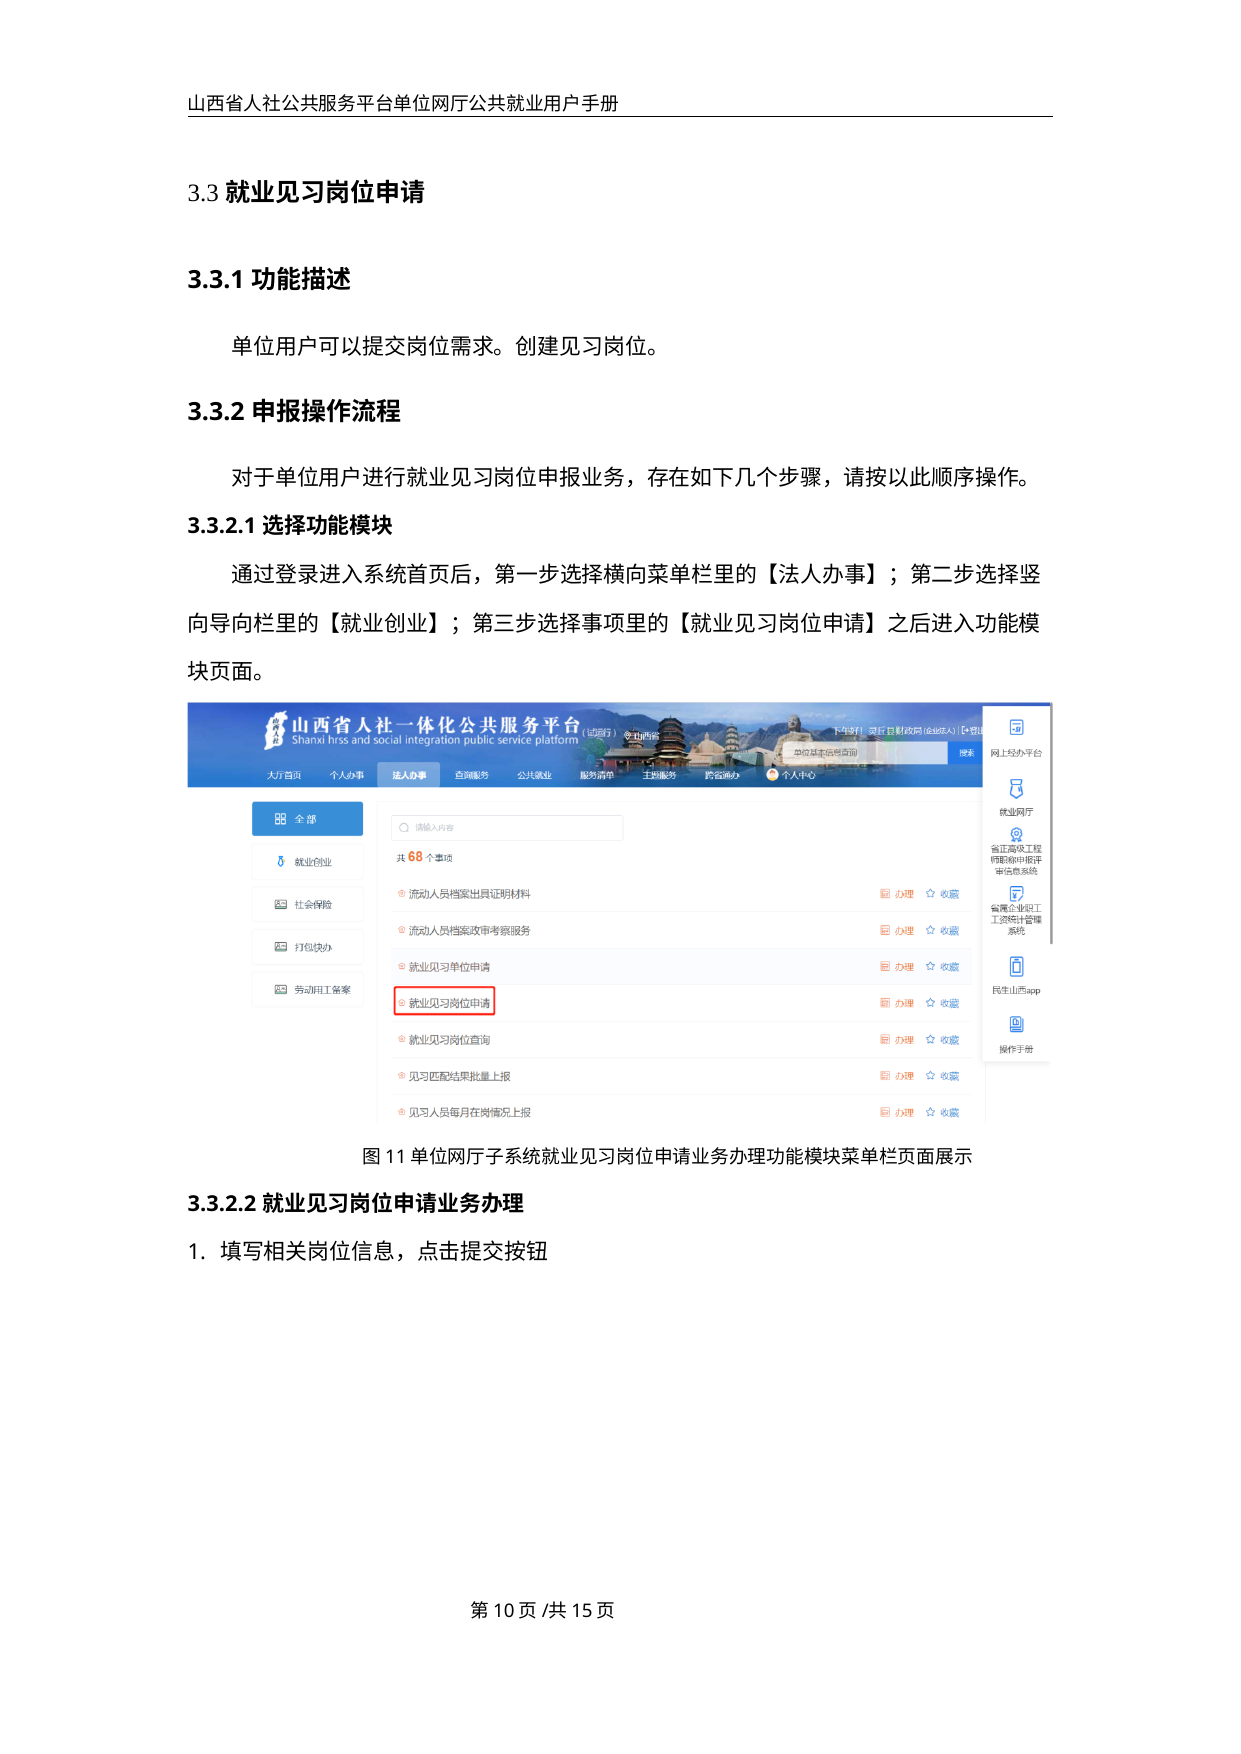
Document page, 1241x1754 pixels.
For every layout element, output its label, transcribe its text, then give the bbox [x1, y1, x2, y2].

text 通过登录进入系统首页后，第一步选择横向菜单栏里的【法人办事】；第二步选择竖向导向栏里的【就业创业】；第三步选择事项里的【就业见习岗位申请】之后进入功能模块页面。 [187, 556, 1053, 686]
text 单位用户可以提交岗位需求。创建见习岗位。 [187, 328, 1053, 361]
text 对于单位用户进行就业见习岗位申报业务，存在如下几个步骤，请按以此顺序操作。 [187, 460, 1053, 492]
text 选择功能模块 [187, 508, 1053, 541]
picture [187, 702, 1053, 1123]
list 填写相关岗位信息，点击提交按钮 [187, 1234, 1053, 1266]
text 申报操作流程 [187, 377, 1053, 442]
text 就业见习岗位申请 [187, 158, 1053, 223]
text 功能描述 [187, 245, 1053, 310]
text 就业见习岗位申请业务办理 [187, 1186, 1053, 1218]
list 图11单位网厅子系统就业见习岗位申请业务办理功能模块菜单栏页面展示 [319, 1139, 1053, 1172]
